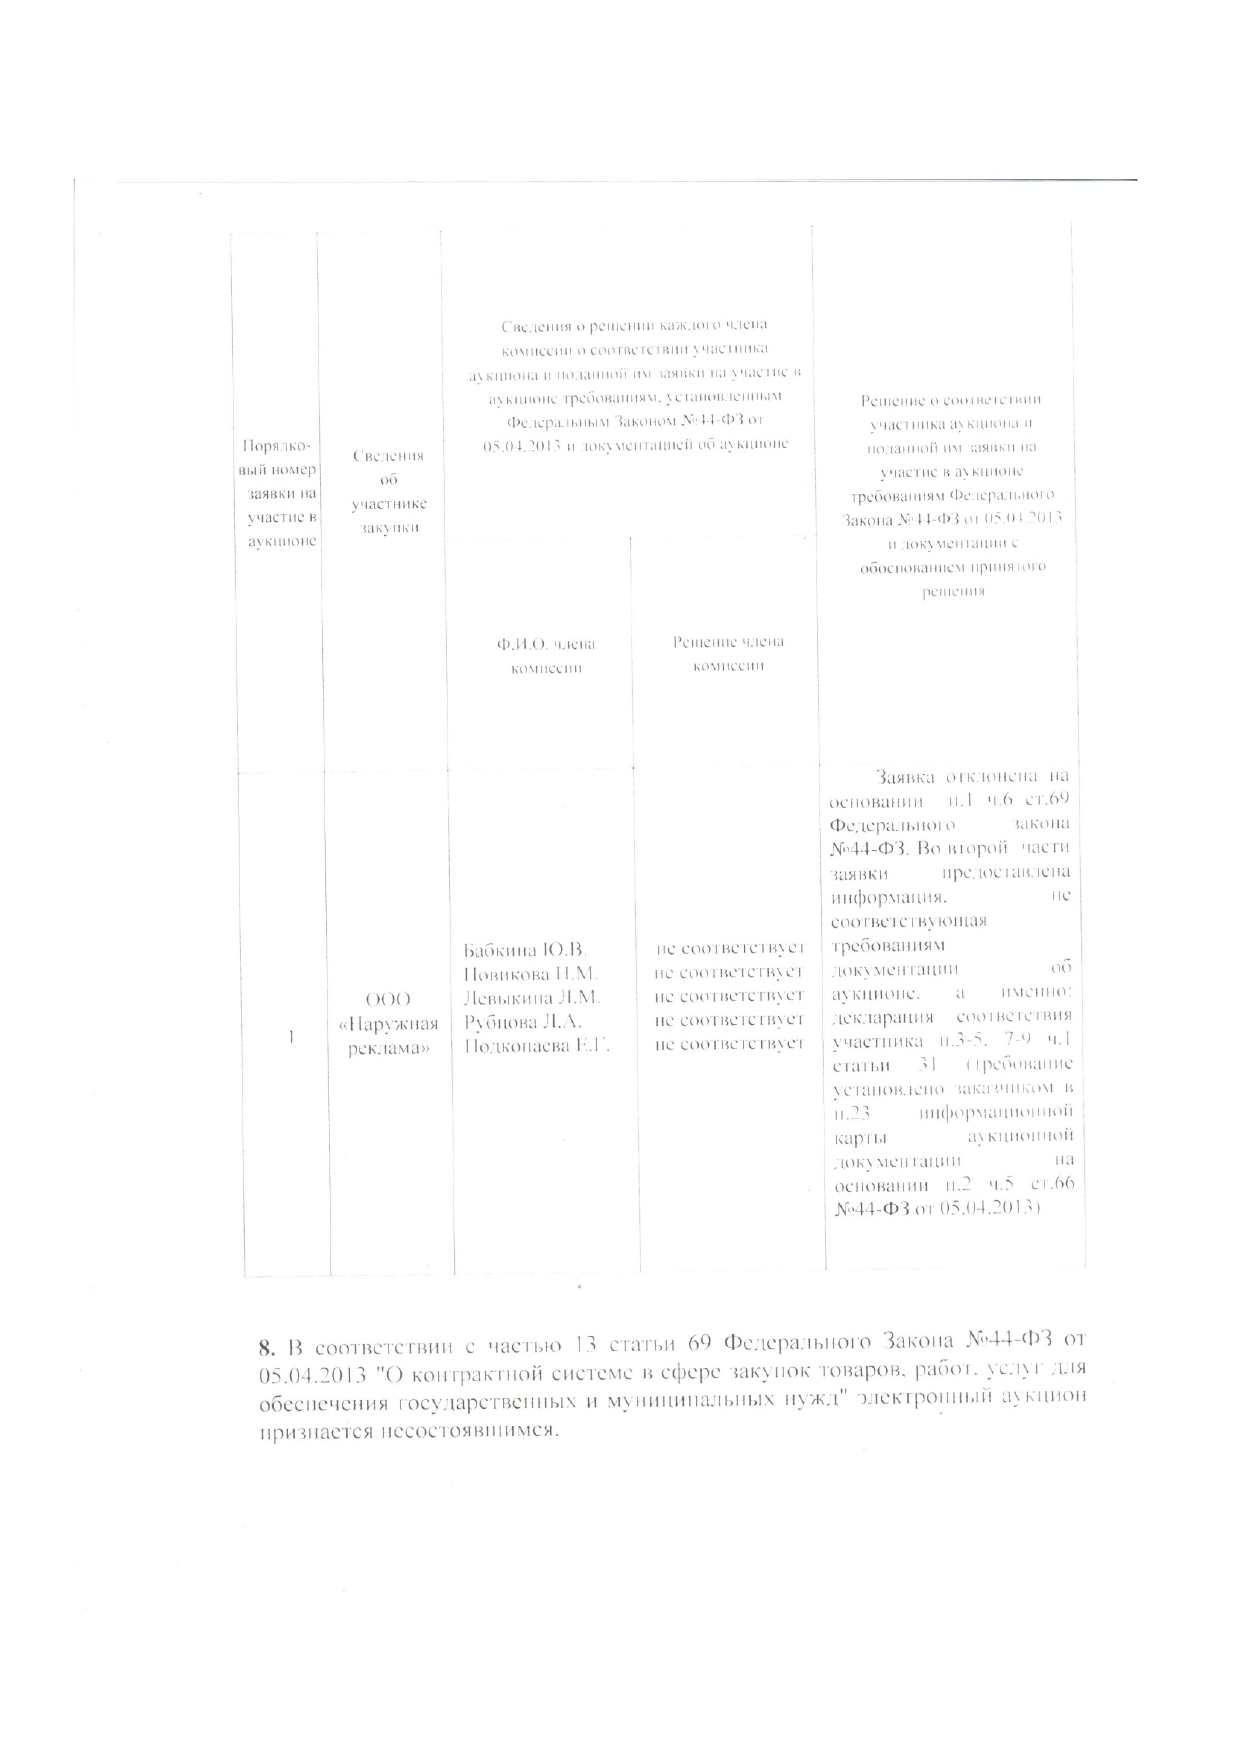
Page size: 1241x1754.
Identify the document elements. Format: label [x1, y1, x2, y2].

picture [73, 171, 1138, 1630]
